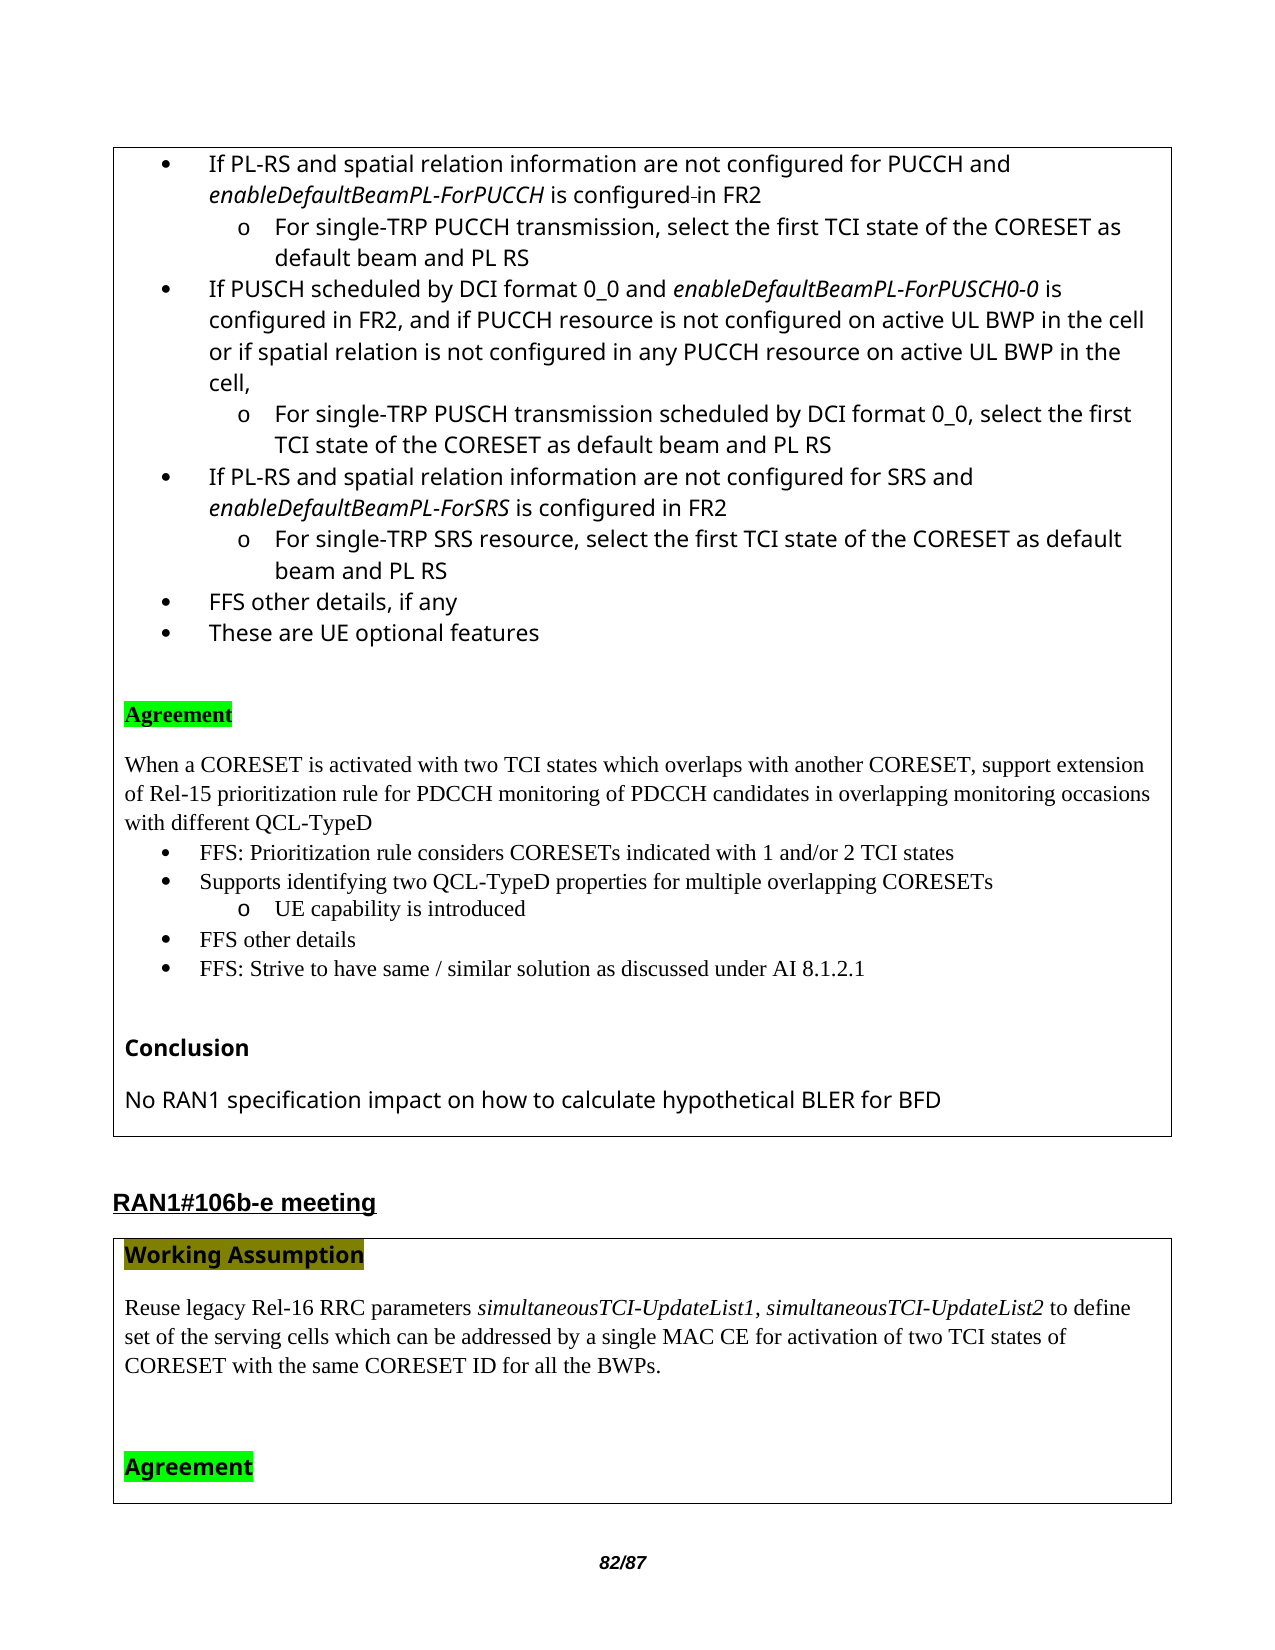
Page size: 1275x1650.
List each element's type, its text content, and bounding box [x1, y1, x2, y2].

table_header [114, 148, 1171, 1136]
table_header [114, 1239, 1171, 1503]
subtitle RAN1#106b-e meeting [112, 1188, 1172, 1217]
